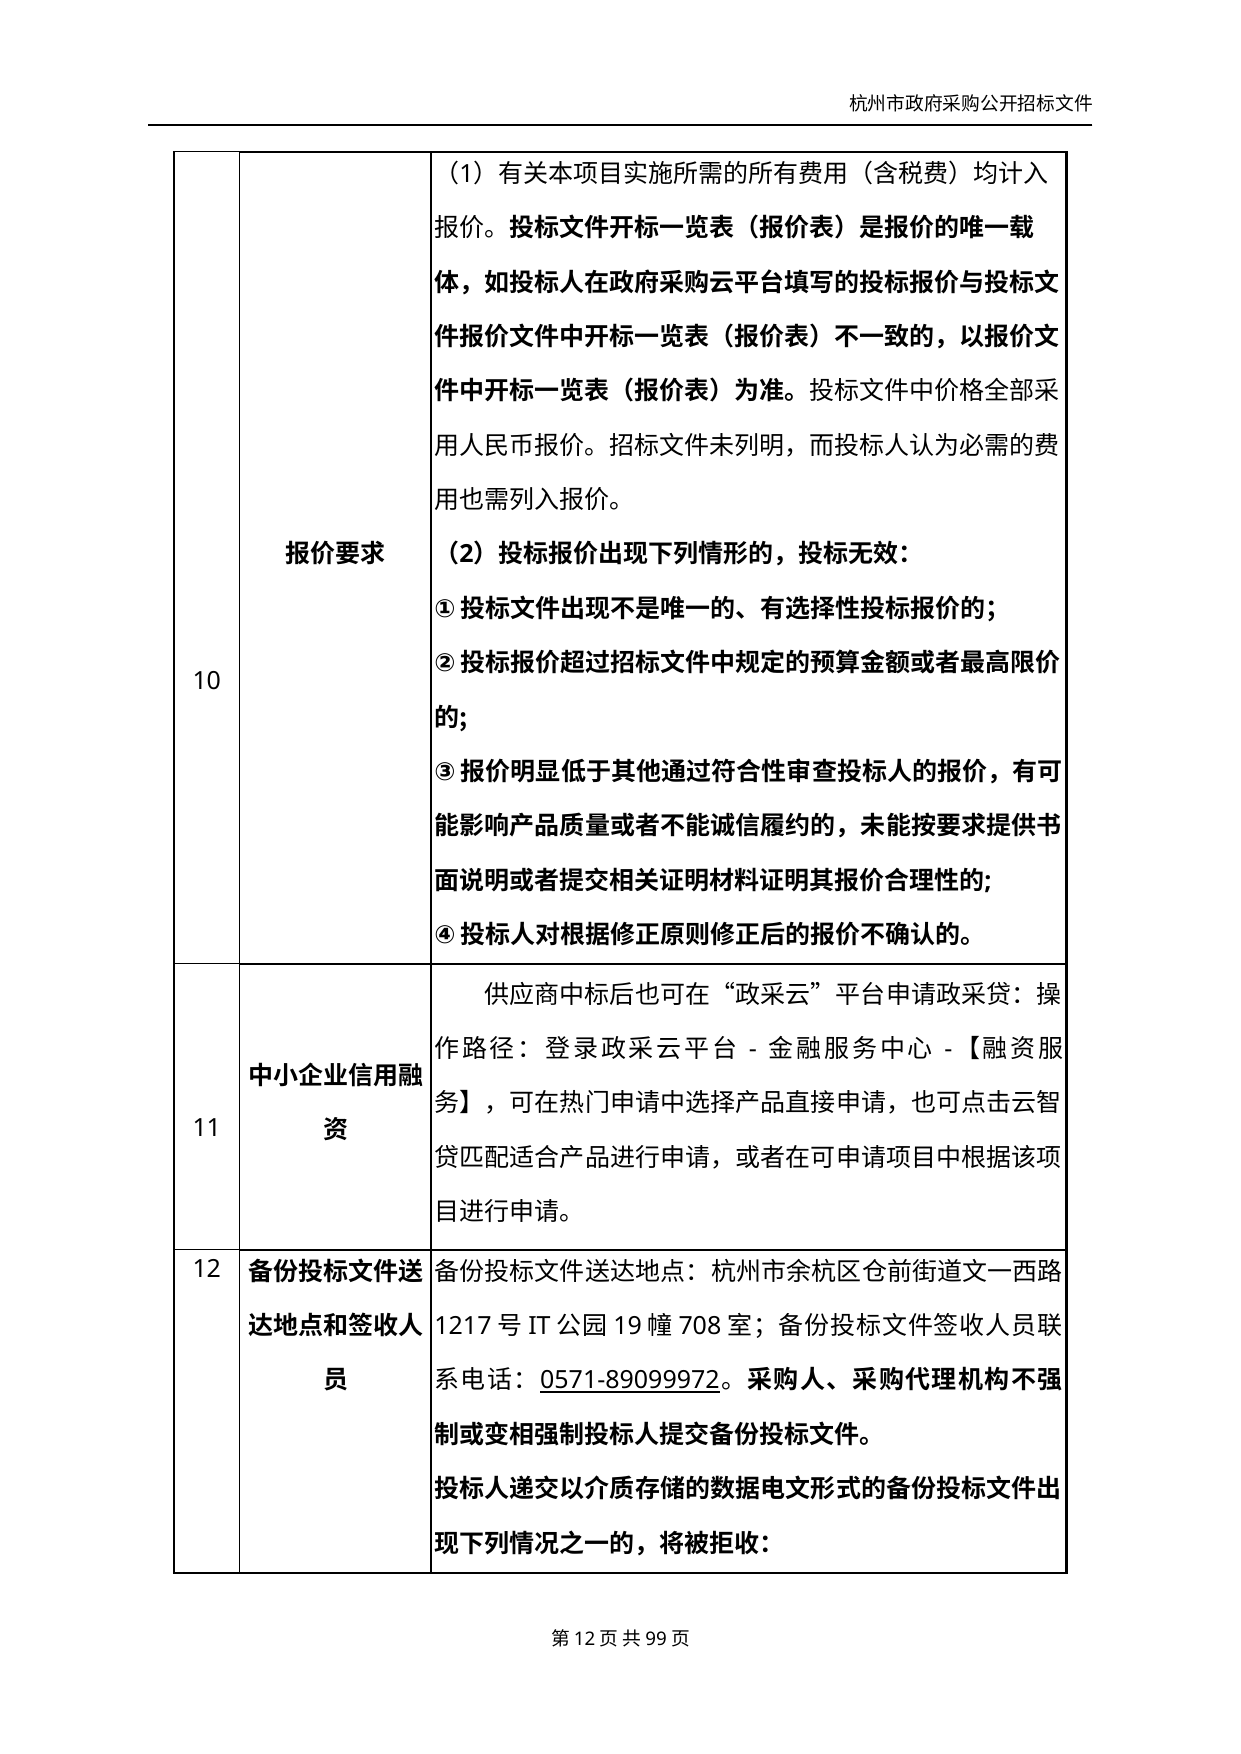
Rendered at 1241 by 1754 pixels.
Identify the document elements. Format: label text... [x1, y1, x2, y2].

table_cell 11 [175, 964, 239, 1249]
table_cell 中小企业信用融资 [240, 965, 430, 1249]
table_cell 报价要求 [240, 153, 430, 963]
table_cell 供应商中标后也可在“政采云”平台申请政采贷：操作路径：登录政采云平台 - 金融服务中心 -【融资服务】，可在热门申请中选择产品直接申请，也可点击云智贷匹配适合产品进行申请，或者在可申请项目中根据该项目进行申请。 [432, 965, 1065, 1249]
table_cell 12 [175, 1250, 239, 1572]
table_cell 10 [175, 152, 239, 963]
table_cell （1）有关本项目实施所需的所有费用（含税费）均计入报价。投标文件开标一览表（报价表）是报价的唯一载体，如投标人在政府采购云平台填写的投标报价与投标文件报价文件中开标一览表（报价表）不一致的，以报价文件中开标一览表（报价表）为准。投标文件中价格全部采用人民币报价。招标文件未列明，而投标人认为必需的费用也需列入报价。 （2）投标报价出现下列情形的，投标无效： ①投标文件出现不是唯一的、有选择性投标报价的； ②投标报价超过招标文件中规定的预算金额或者最高限价的; ③报价明显低于其他通过符合性审查投标人的报价，有可能影响产品质量或者不能诚信履约的，未能按要求提供书面说明或者提交相关证明材料证明其报价合理性的; ④投标人对根据修正原则修正后的报价不确认的。 [432, 153, 1065, 963]
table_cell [432, 1251, 1065, 1572]
table_cell 备份投标文件送达地点和签收人员 [240, 1251, 430, 1572]
